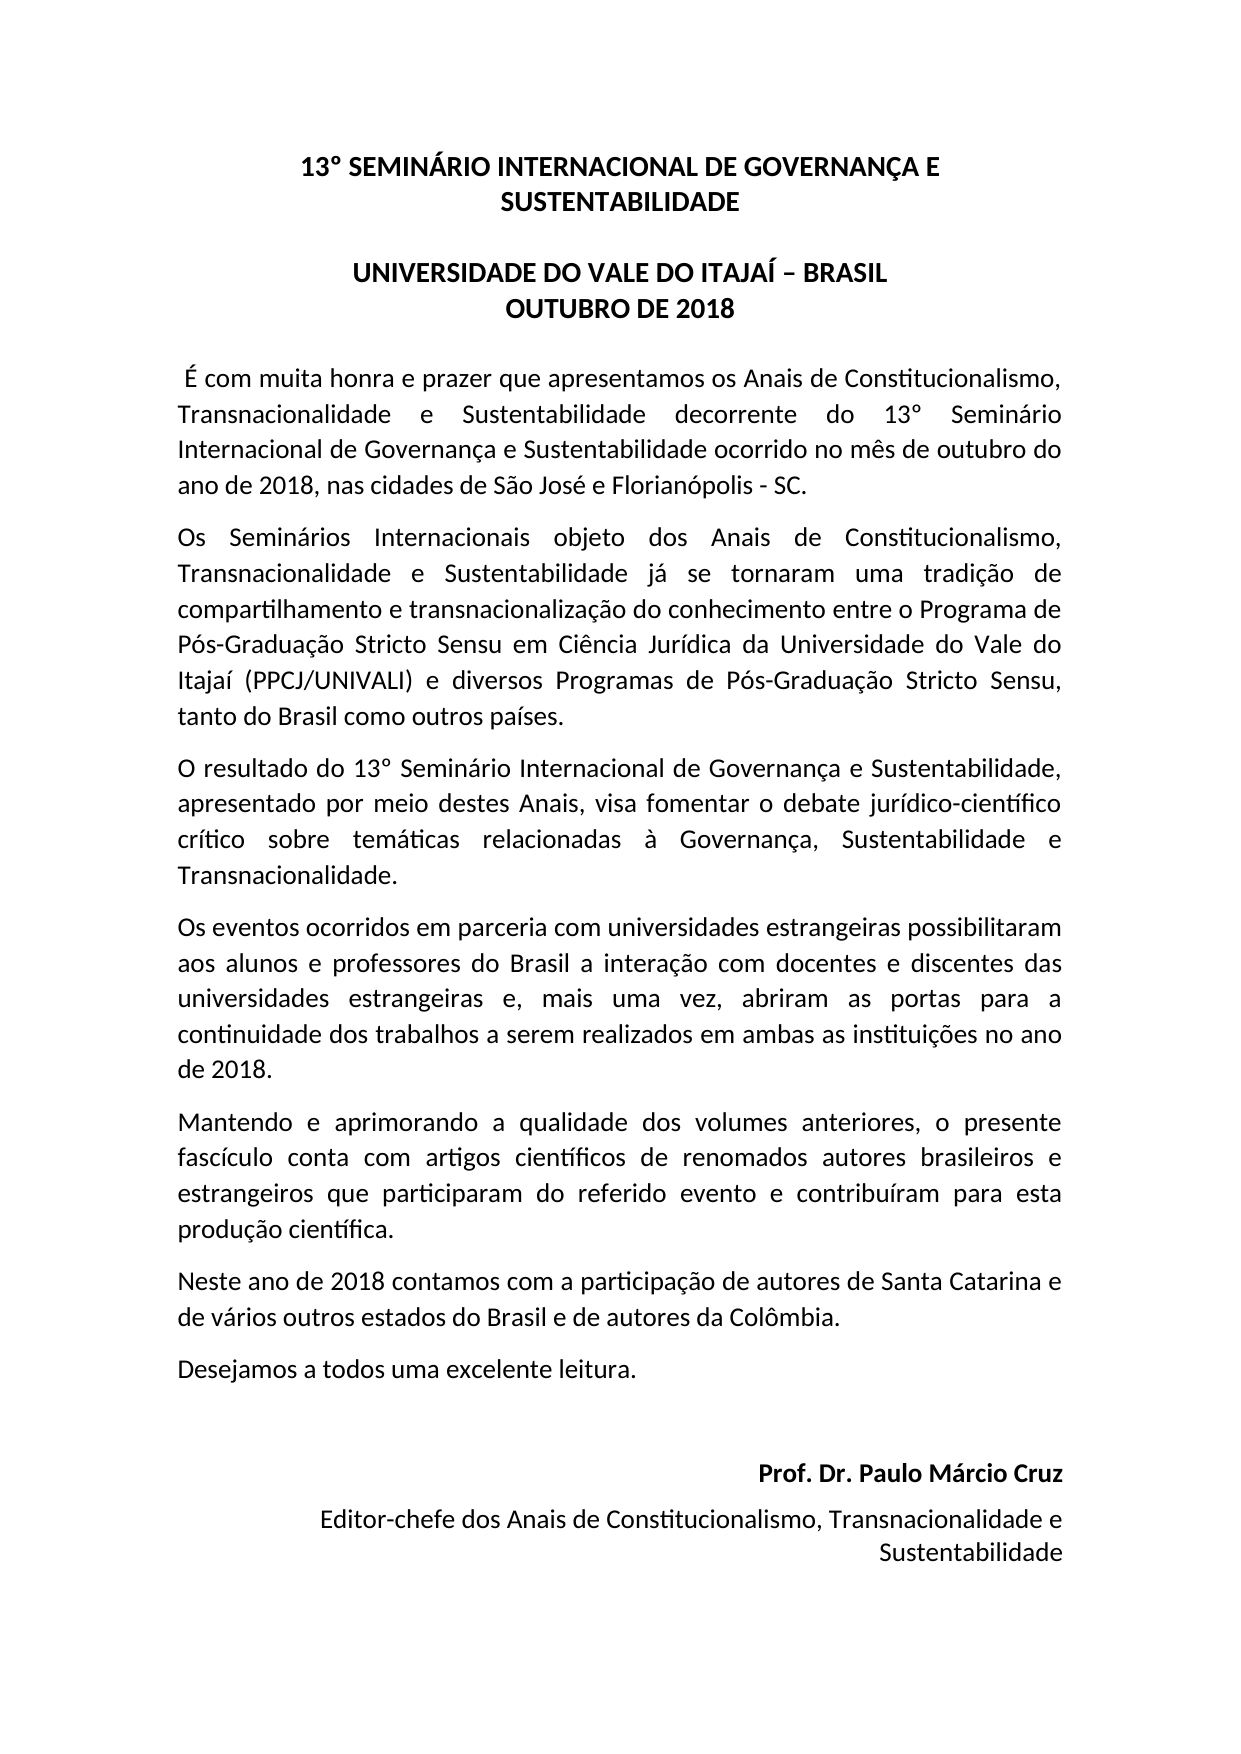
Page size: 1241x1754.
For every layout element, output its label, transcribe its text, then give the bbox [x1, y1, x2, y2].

text Prof. Dr. Paulo Márcio Cruz [281, 1457, 1063, 1489]
text Desejamos a todos uma excelente leitura. [177, 1352, 1063, 1385]
text Os eventos ocorridos em parceria com universidades estrangeiras possibilitaram aos alunos e professores do Brasil a interação com docentes e discentes das universidades estrangeiras e, mais uma vez, abriram as portas para a continuidade dos trabalhos a serem realizados em ambas as instituições no ano de 2018. [177, 910, 1063, 1086]
text UNIVERSIDADE DO VALE DO ITAJAÍ – BRASIL [177, 254, 1063, 290]
text O resultado do 13º Seminário Internacional de Governança e Sustentabilidade, apresentado por meio destes Anais, visa fomentar o debate jurídico-científico crítico sobre temáticas relacionadas à Governança, Sustentabilidade e Transnacionalidade. [177, 751, 1063, 891]
text Neste ano de 2018 contamos com a participação de autores de Santa Catarina e de vários outros estados do Brasil e de autores da Colômbia. [177, 1264, 1063, 1333]
text Editor-chefe dos Anais de Constitucionalismo, Transnacionalidade e Sustentabilidade [281, 1502, 1063, 1568]
text Mantendo e aprimorando a qualidade dos volumes anteriores, o presente fascículo conta com artigos científicos de renomados autores brasileiros e estrangeiros que participaram do referido evento e contribuíram para esta produção científica. [177, 1105, 1063, 1245]
text É com muita honra e prazer que apresentamos os Anais de Constitucionalismo, Transnacionalidade e Sustentabilidade decorrente do 13º Seminário Internacional de Governança e Sustentabilidade ocorrido no mês de outubro do ano de 2018, nas cidades de São José e Florianópolis - SC. [177, 361, 1063, 501]
text 13º SEMINÁRIO INTERNACIONAL DE GOVERNANÇA E SUSTENTABILIDADE [177, 148, 1063, 219]
text OUTUBRO DE 2018 [177, 290, 1063, 326]
text Os Seminários Internacionais objeto dos Anais de Constitucionalismo, Transnacionalidade e Sustentabilidade já se tornaram uma tradição de compartilhamento e transnacionalização do conhecimento entre o Programa de Pós-Graduação Stricto Sensu em Ciência Jurídica da Universidade do Vale do Itajaí (PPCJ/UNIVALI) e diversos Programas de Pós-Graduação Stricto Sensu, tanto do Brasil como outros países. [177, 521, 1063, 732]
